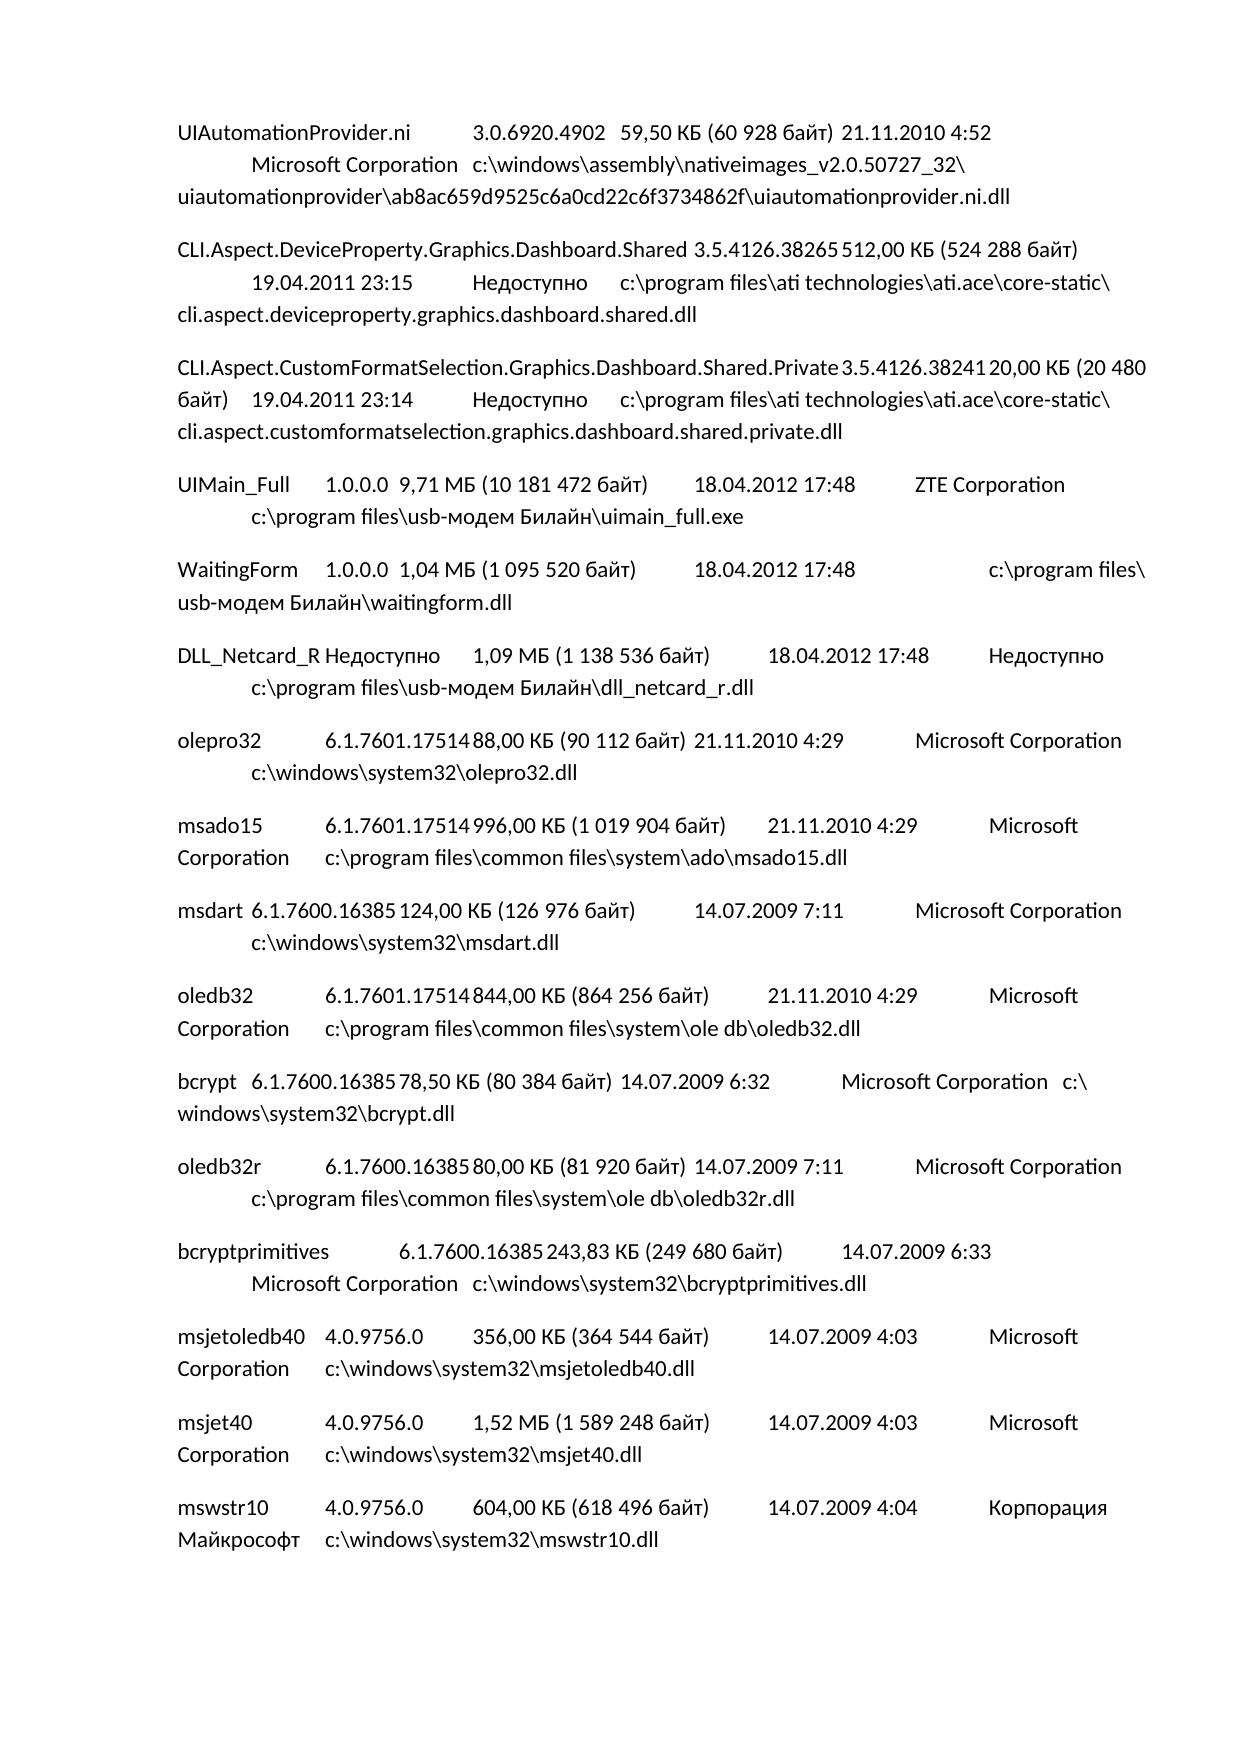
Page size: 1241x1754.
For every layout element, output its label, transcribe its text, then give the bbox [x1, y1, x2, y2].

text bcrypt 6.1.7600.16385 78,50 КБ (80 384 байт) 14.07.2009 6:32 Microsoft Corporation c:\windows\system32\bcrypt.dll [177, 1067, 1152, 1127]
text msjetoledb40 4.0.9756.0 356,00 КБ (364 544 байт) 14.07.2009 4:03 Microsoft Corporation c:\windows\system32\msjetoledb40.dll [177, 1322, 1152, 1383]
text DLL_Netcard_R Недоступно 1,09 МБ (1 138 536 байт) 18.04.2012 17:48 Недоступно c:\program files\usb-модем Билайн\dll_netcard_r.dll [177, 641, 1152, 701]
text msjet40 4.0.9756.0 1,52 МБ (1 589 248 байт) 14.07.2009 4:03 Microsoft Corporation c:\windows\system32\msjet40.dll [177, 1408, 1152, 1468]
text UIAutomationProvider.ni 3.0.6920.4902 59,50 КБ (60 928 байт) 21.11.2010 4:52 Microsoft Corporation c:\windows\assembly\nativeimages_v2.0.50727_32\uiautomationprovider\ab8ac659d9525c6a0cd22c6f3734862f\uiautomationprovider.ni.dll [177, 118, 1152, 211]
text olepro32 6.1.7601.17514 88,00 КБ (90 112 байт) 21.11.2010 4:29 Microsoft Corporation c:\windows\system32\olepro32.dll [177, 726, 1152, 786]
text bcryptprimitives 6.1.7600.16385 243,83 КБ (249 680 байт) 14.07.2009 6:33 Microsoft Corporation c:\windows\system32\bcryptprimitives.dll [177, 1237, 1152, 1297]
text oledb32r 6.1.7600.16385 80,00 КБ (81 920 байт) 14.07.2009 7:11 Microsoft Corporation c:\program files\common files\system\ole db\oledb32r.dll [177, 1152, 1152, 1212]
text msado15 6.1.7601.17514 996,00 КБ (1 019 904 байт) 21.11.2010 4:29 Microsoft Corporation c:\program files\common files\system\ado\msado15.dll [177, 811, 1152, 871]
text UIMain_Full 1.0.0.0 9,71 МБ (10 181 472 байт) 18.04.2012 17:48 ZTE Corporation c:\program files\usb-модем Билайн\uimain_full.exe [177, 470, 1152, 531]
text WaitingForm 1.0.0.0 1,04 МБ (1 095 520 байт) 18.04.2012 17:48 c:\program files\usb-модем Билайн\waitingform.dll [177, 556, 1152, 616]
text msdart 6.1.7600.16385 124,00 КБ (126 976 байт) 14.07.2009 7:11 Microsoft Corporation c:\windows\system32\msdart.dll [177, 896, 1152, 957]
text CLI.Aspect.CustomFormatSelection.Graphics.Dashboard.Shared.Private 3.5.4126.38241 20,00 КБ (20 480 байт) 19.04.2011 23:14 Недоступно c:\program files\ati technologies\ati.ace\core-static\cli.aspect.customformatselection.graphics.dashboard.shared.private.dll [177, 353, 1152, 445]
text CLI.Aspect.DeviceProperty.Graphics.Dashboard.Shared 3.5.4126.38265 512,00 КБ (524 288 байт) 19.04.2011 23:15 Недоступно c:\program files\ati technologies\ati.ace\core-static\cli.aspect.deviceproperty.graphics.dashboard.shared.dll [177, 236, 1152, 328]
text oledb32 6.1.7601.17514 844,00 КБ (864 256 байт) 21.11.2010 4:29 Microsoft Corporation c:\program files\common files\system\ole db\oledb32.dll [177, 982, 1152, 1042]
text mswstr10 4.0.9756.0 604,00 КБ (618 496 байт) 14.07.2009 4:04 Корпорация Майкрософт c:\windows\system32\mswstr10.dll [177, 1493, 1152, 1553]
